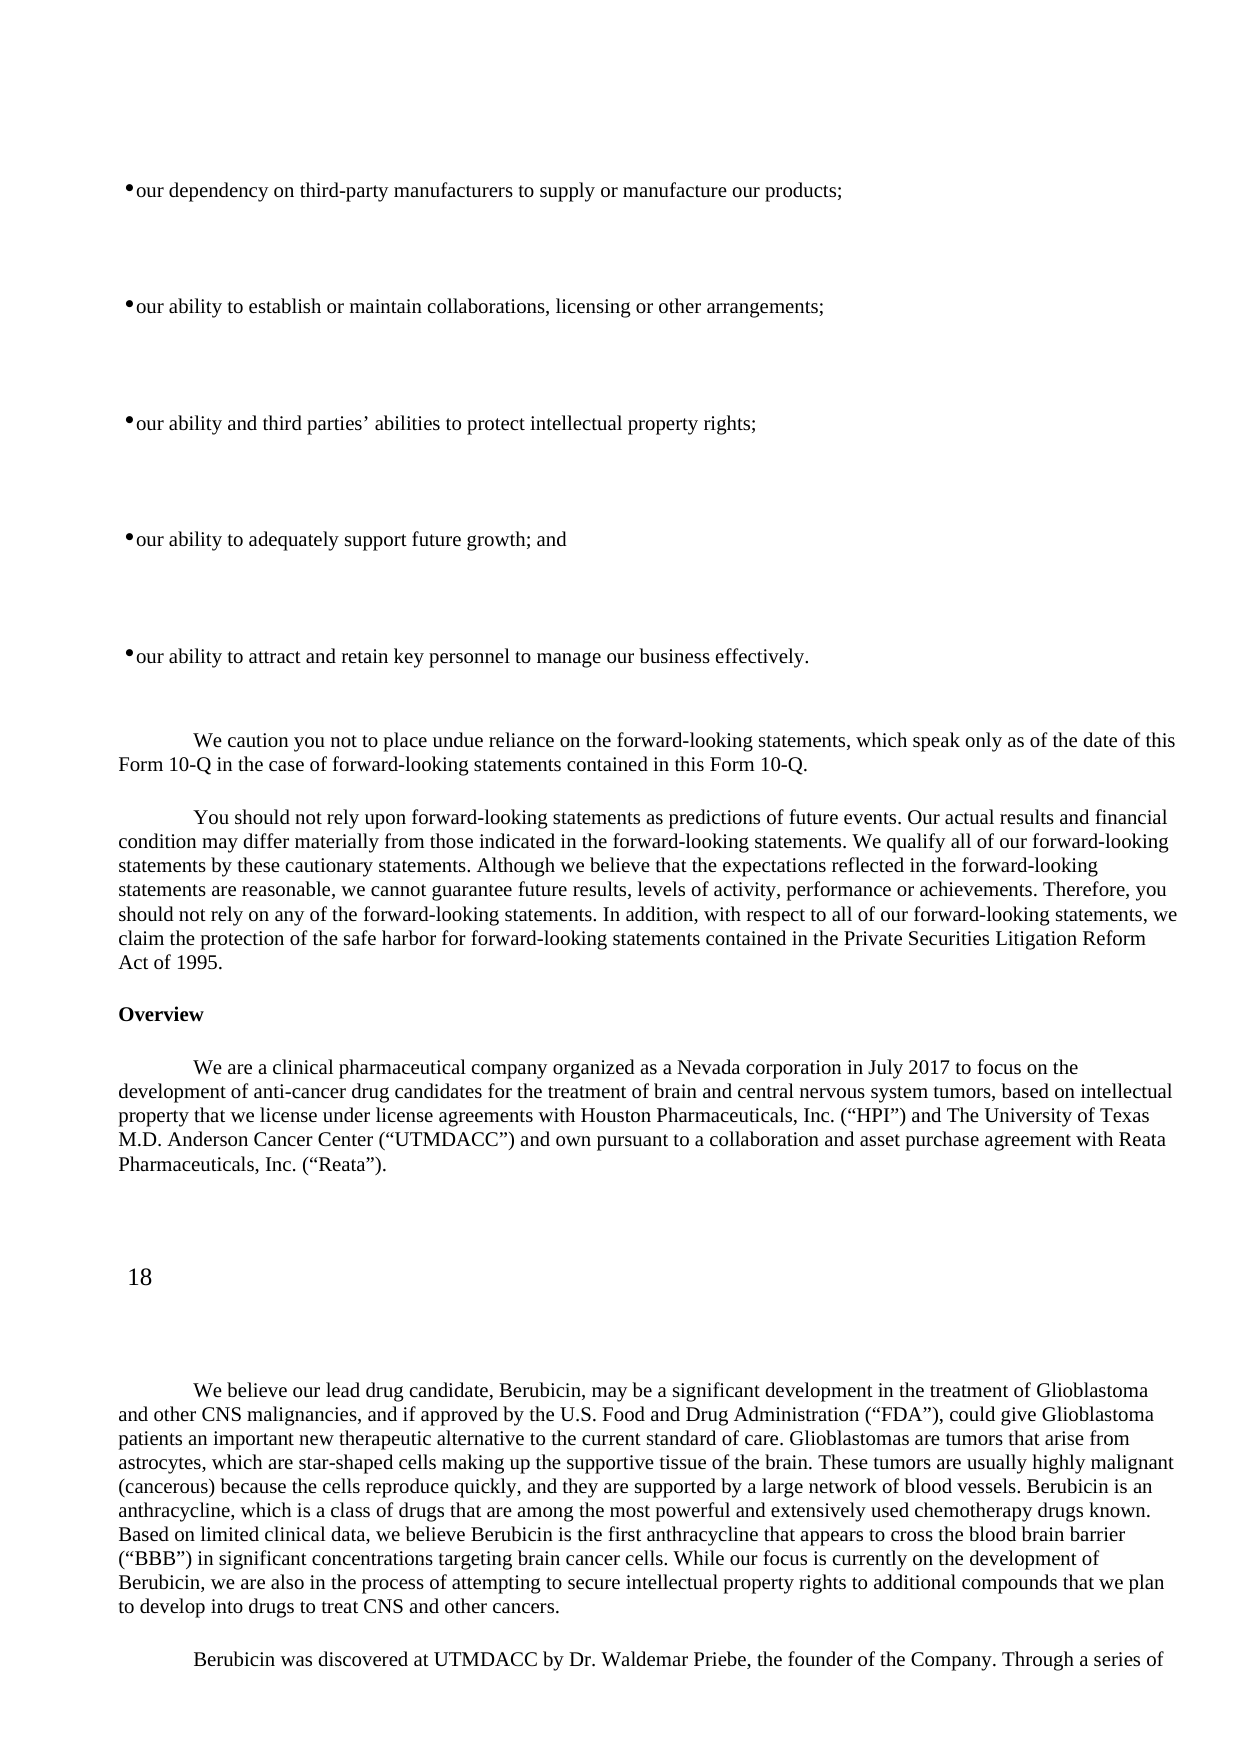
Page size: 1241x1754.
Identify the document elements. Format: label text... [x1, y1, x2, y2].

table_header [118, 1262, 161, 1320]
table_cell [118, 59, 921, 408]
text Overview [118, 1002, 1181, 1026]
text We believe our lead drug candidate, Berubicin, may be a significant development in the treatment of Glioblastoma and other CNS malignancies, and if approved by the U.S. Food and Drug Administration (“FDA”), could give Glioblastoma patients an important new therapeutic alternative to the current standard of care. Glioblastomas are tumors that arise from astrocytes, which are star-shaped cells making up the supportive tissue of the brain. These tumors are usually highly malignant (cancerous) because the cells reproduce quickly, and they are supported by a large network of blood vessels. Berubicin is an anthracycline, which is a class of drugs that are among the most powerful and extensively used chemotherapy drugs known. Based on limited clinical data, we believe Berubicin is the first anthracycline that appears to cross the blood brain barrier (“BBB”) in significant concentrations targeting brain cancer cells. While our focus is currently on the development of Berubicin, we are also in the process of attempting to secure intellectual property rights to additional compounds that we plan to develop into drugs to treat CNS and other cancers. [118, 1377, 1181, 1618]
text You should not rely upon forward-looking statements as predictions of future events. Our actual results and financial condition may differ materially from those indicated in the forward-looking statements. We qualify all of our forward-looking statements by these cautionary statements. Although we believe that the expectations reflected in the forward-looking statements are reasonable, we cannot guarantee future results, levels of activity, performance or achievements. Therefore, you should not rely on any of the forward-looking statements. In addition, with respect to all of our forward-looking statements, we claim the protection of the safe harbor for forward-looking statements contained in the Private Securities Litigation Reform Act of 1995. [118, 805, 1181, 974]
text We caution you not to place undue reliance on the forward-looking statements, which speak only as of the date of this Form 10-Q in the case of forward-looking statements contained in this Form 10-Q. [118, 728, 1181, 776]
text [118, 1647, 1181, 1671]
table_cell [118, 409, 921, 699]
text We are a clinical pharmaceutical company organized as a Nevada corporation in July 2017 to focus on the development of anti-cancer drug candidates for the treatment of brain and central nervous system tumors, based on intellectual property that we license under license agreements with Houston Pharmaceuticals, Inc. (“HPI”) and The University of Texas M.D. Anderson Cancer Center (“UTMDACC”) and own pursuant to a collaboration and asset purchase agreement with Reata Pharmaceuticals, Inc. (“Reata”). [118, 1055, 1181, 1176]
